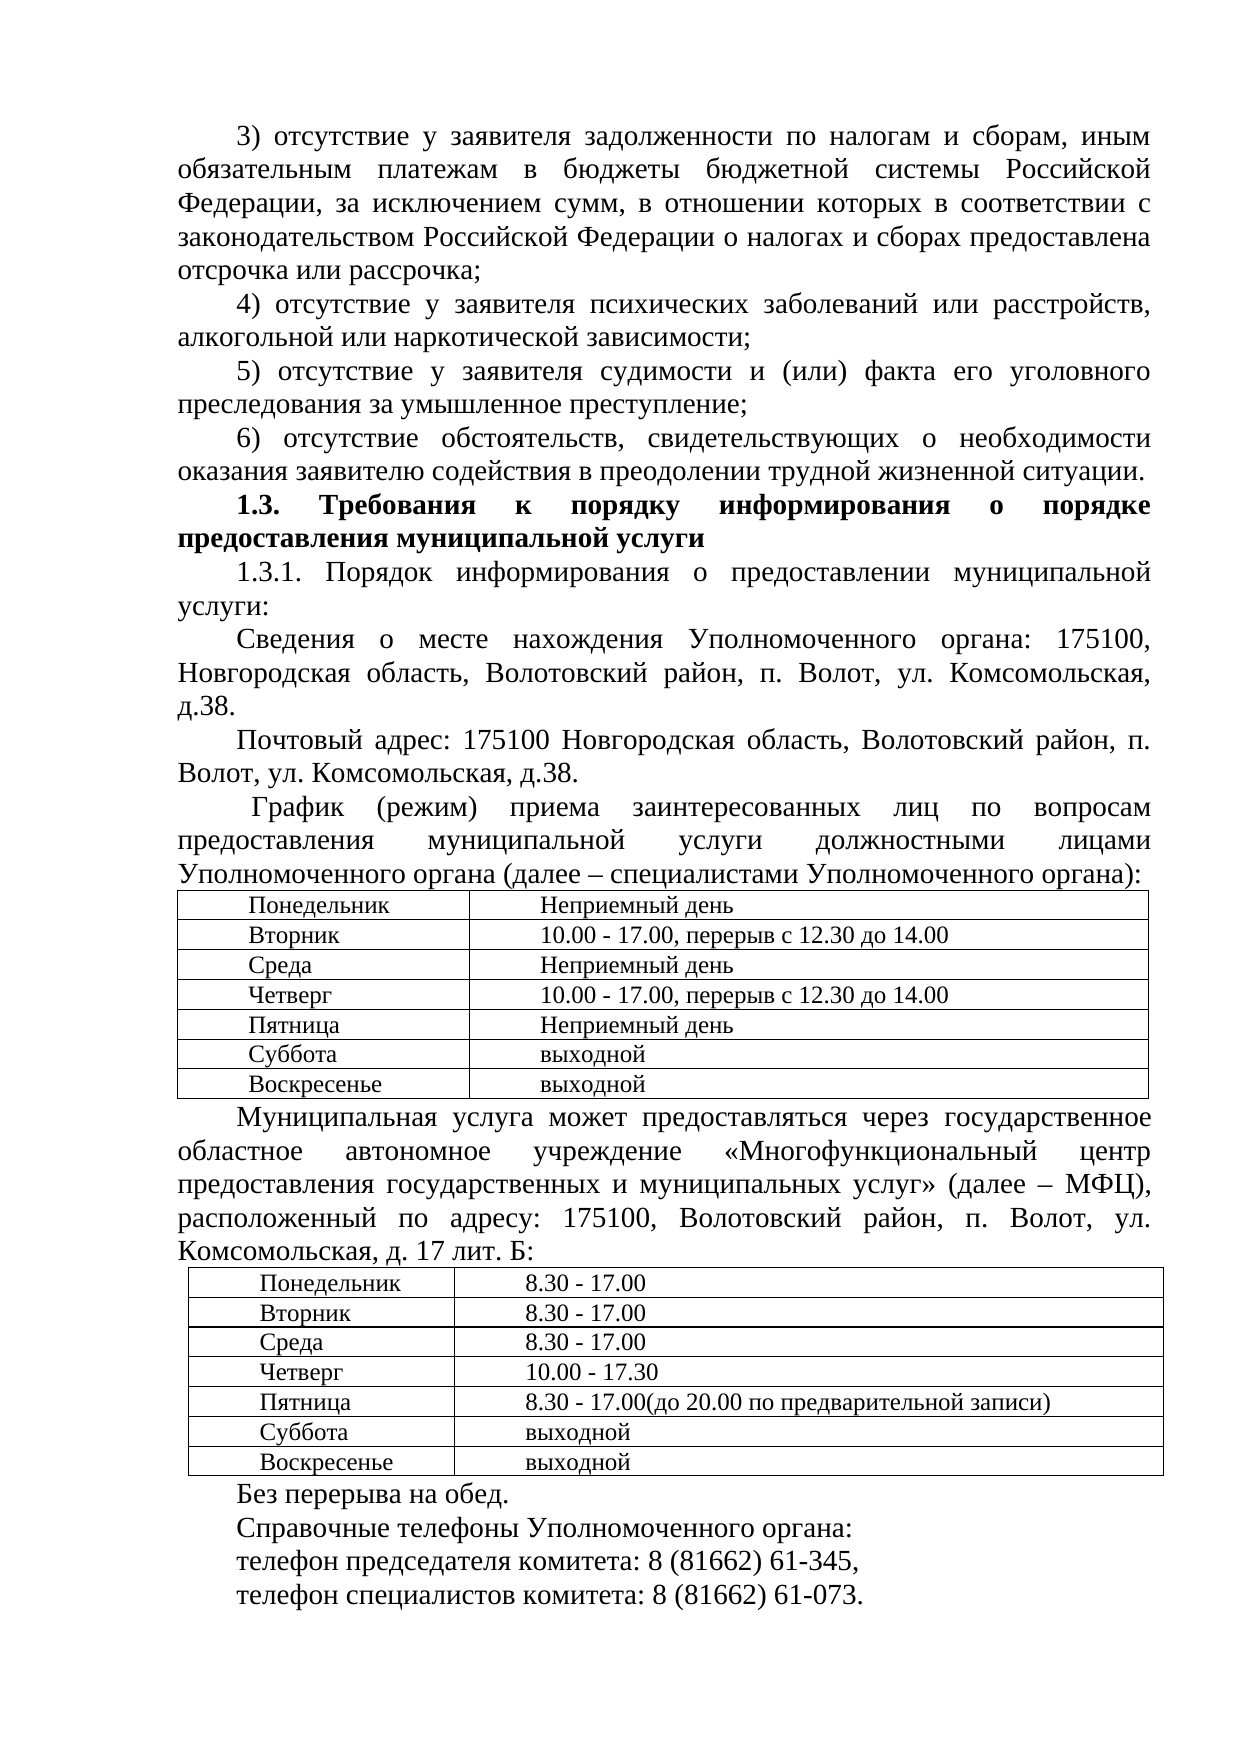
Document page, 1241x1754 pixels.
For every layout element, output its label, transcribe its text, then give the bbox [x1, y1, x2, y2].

text 3) отсутствие у заявителя задолженности по налогам и сборам, иным обязательным платежам в бюджеты бюджетной системы Российской Федерации, за исключением сумм, в отношении которых в соответствии с законодательством Российской Федерации о налогах и сборах предоставлена отсрочка или рассрочка; [177, 118, 1152, 286]
table_cell Пятница [189, 1387, 454, 1416]
table_cell Среда [189, 1328, 454, 1356]
table_cell 8.30 - 17.00(до 20.00 по предварительной записи) [455, 1387, 1163, 1416]
table_cell Воскресенье [189, 1447, 454, 1475]
text 5) отсутствие у заявителя судимости и (или) факта его уголовного преследования за умышленное преступление; [177, 353, 1152, 420]
table_cell выходной [455, 1447, 1163, 1475]
table_header Неприемный день [470, 891, 1148, 919]
table_cell Вторник [189, 1298, 454, 1326]
text 1.3.1. Порядок информирования о предоставлении муниципальной услуги: [177, 554, 1152, 621]
table_cell Четверг [189, 1357, 454, 1386]
table_header Понедельник [178, 891, 469, 919]
table_cell 10.00 - 17.00, перерыв с 12.30 до 14.00 [470, 920, 1148, 949]
table_cell 8.30 - 17.00 [455, 1298, 1163, 1326]
text телефон председателя комитета: 8 (81662) 61-345, [177, 1543, 1152, 1577]
table_cell выходной [470, 1069, 1148, 1098]
text Без перерыва на обед. [177, 1476, 1152, 1510]
table_cell выходной [470, 1040, 1148, 1068]
text 6) отсутствие обстоятельств, свидетельствующих о необходимости оказания заявителю содействия в преодолении трудной жизненной ситуации. [177, 420, 1152, 487]
text телефон специалистов комитета: 8 (81662) 61-073. [177, 1577, 1152, 1611]
text Муниципальная услуга может предоставляться через государственное областное автономное учреждение «Многофункциональный центр предоставления государственных и муниципальных услуг» (далее – МФЦ), расположенный по адресу: 175100, Волотовский район, п. Волот, ул. Комсомольская, д. 17 лит. Б: [177, 1099, 1152, 1267]
text 4) отсутствие у заявителя психических заболеваний или расстройств, алкогольной или наркотической зависимости; [177, 286, 1152, 353]
table_cell 10.00 - 17.30 [455, 1357, 1163, 1386]
text 1.3. Требования к порядку информирования о порядке предоставления муниципальной услуги [177, 487, 1152, 554]
table_header Понедельник [189, 1268, 454, 1297]
text Сведения о месте нахождения Уполномоченного органа: 175100, Новгородская область, Волотовский район, п. Волот, ул. Комсомольская, д.38. [177, 621, 1152, 722]
table_cell Среда [178, 950, 469, 979]
table_cell Суббота [189, 1417, 454, 1446]
table_cell Вторник [178, 920, 469, 949]
table_cell выходной [455, 1417, 1163, 1446]
table_cell 8.30 - 17.00 [455, 1328, 1163, 1356]
text Почтовый адрес: 175100 Новгородская область, Волотовский район, п. Волот, ул. Комсомольская, д.38. [177, 722, 1152, 789]
table_cell Неприемный день [470, 950, 1148, 979]
table_cell Четверг [178, 980, 469, 1009]
table_cell Пятница [178, 1010, 469, 1038]
text Справочные телефоны Уполномоченного органа: [177, 1510, 1152, 1543]
table_cell 10.00 - 17.00, перерыв с 12.30 до 14.00 [470, 980, 1148, 1009]
table_cell Воскресенье [178, 1069, 469, 1098]
table_cell Суббота [178, 1040, 469, 1068]
text График (режим) приема заинтересованных лиц по вопросам предоставления муниципальной услуги должностными лицами Уполномоченного органа (далее – специалистами Уполномоченного органа): [177, 789, 1152, 889]
table_header 8.30 - 17.00 [455, 1268, 1163, 1297]
table_cell Неприемный день [470, 1010, 1148, 1038]
